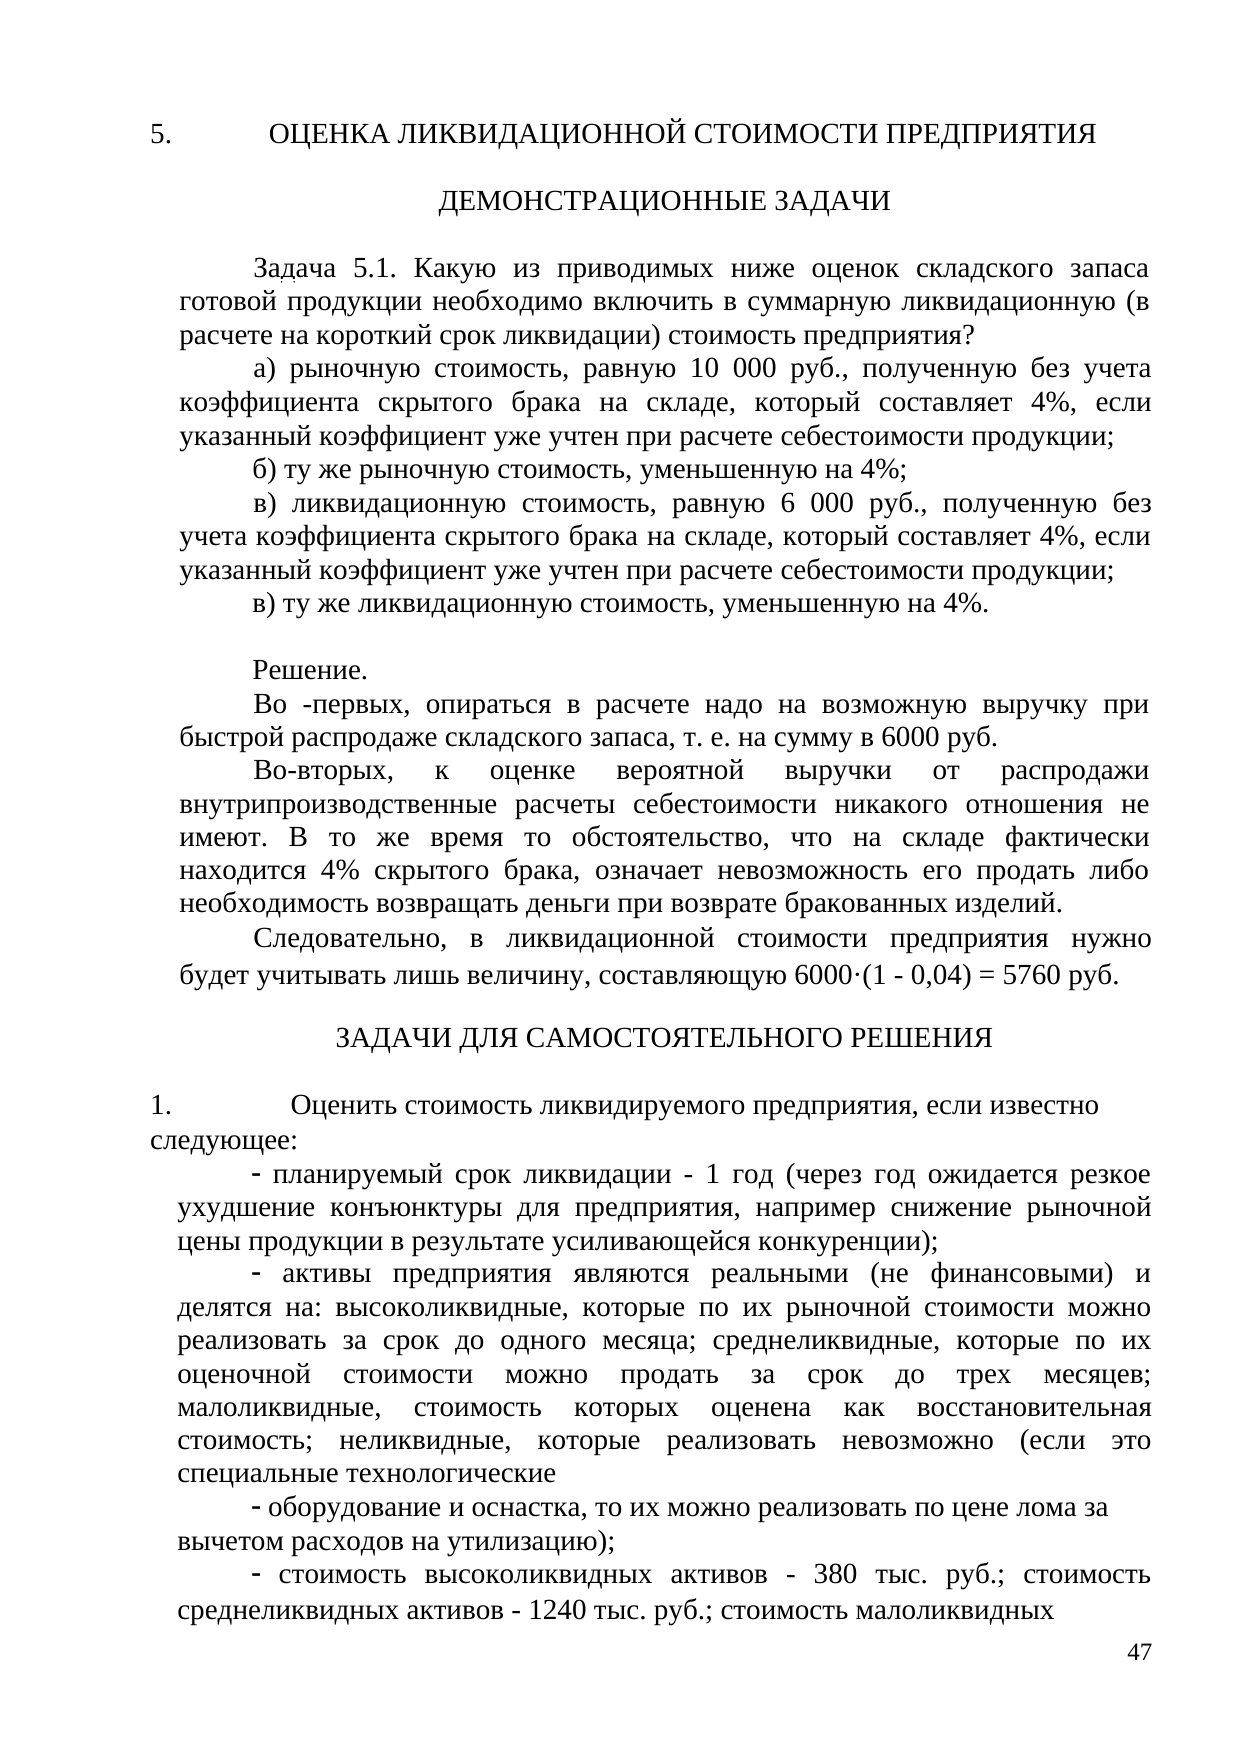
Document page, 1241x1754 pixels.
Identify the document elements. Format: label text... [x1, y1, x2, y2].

text в) ликвидационную стоимость, равную 6 000 руб., полученную без учета коэффициента скрытого брака на складе, который составляет 4%, если указанный коэффициент уже учтен при расчете себестоимости продукции; [179, 485, 1152, 585]
text Задача 5.1. Какую из приводимых ниже оценок складского запаса готовой продукции необходимо включить в суммарную ликвидационную (в расчете на короткий срок ликвидации) стоимость предприятия? [179, 250, 1150, 351]
text Во-вторых, к оценке вероятной выручки от распродажи внутрипроизводственные расчеты себестоимости никакого отношения не имеют. В то же время то обстоятельство, что на складе фактически находится 4% скрытого брака, означает невозможность его продать либо необходимость возвращать деньги при возврате бракованных изделий. [179, 753, 1150, 919]
text б) ту же рыночную стоимость, уменьшенную на 4%; [252, 451, 1152, 485]
text Следовательно, в ликвидационной стоимости предприятия нужно будет учитывать лишь величину, составляющую 6000·(1 - 0,04) = 5760 руб. [179, 920, 1152, 991]
text в) ту же ликвидационную стоимость, уменьшенную на 4%. [252, 585, 1152, 619]
list ОЦЕНКА ЛИКВИДАЦИОННОЙ СТОИМОСТИ ПРЕДПРИЯТИЯ [150, 116, 1152, 149]
text ДЕМОНСТРАЦИОННЫЕ ЗАДАЧИ [150, 183, 1179, 216]
text  активы предприятия являются реальными (не финансовыми) и делятся на: высоколиквидные, которые по их рыночной стоимости можно реализовать за срок до одного месяца; среднеликвидные, которые по их оценочной стоимости можно продать за срок до трех месяцев; малоликвидные, стоимость которых оценена как восстановительная стоимость; неликвидные, которые реализовать невозможно (если это специальные технологические [177, 1256, 1152, 1489]
list Оценить стоимость ликвидируемого предприятия, если известно следующее: [150, 1087, 1152, 1155]
text  планируемый срок ликвидации - 1 год (через год ожидается резкое ухудшение конъюнктуры для предприятия, например снижение рыночной цены продукции в результате усиливающейся конкуренции); [177, 1156, 1152, 1256]
text а) рыночную стоимость, равную 10 000 руб., полученную без учета коэффициента скрытого брака на складе, который составляет 4%, если указанный коэффициент уже учтен при расчете себестоимости продукции; [179, 351, 1152, 451]
text Во -первых, опираться в расчете надо на возможную выручку при быстрой распродаже складского запаса, т. е. на сумму в 6000 руб. [179, 686, 1150, 753]
text  стоимость высоколиквидных активов - 380 тыс. руб.; стоимость среднеликвидных активов - 1240 тыс. руб.; стоимость малоликвидных [177, 1556, 1152, 1626]
text ЗАДАЧИ ДЛЯ САМОСТОЯТЕЛЬНОГО РЕШЕНИЯ [335, 1020, 1152, 1054]
text  оборудование и оснастка, то их можно реализовать по цене лома за вычетом расходов на утилизацию); [177, 1490, 1152, 1556]
text 47 [1127, 1637, 1152, 1666]
text Решение. [252, 652, 1152, 686]
